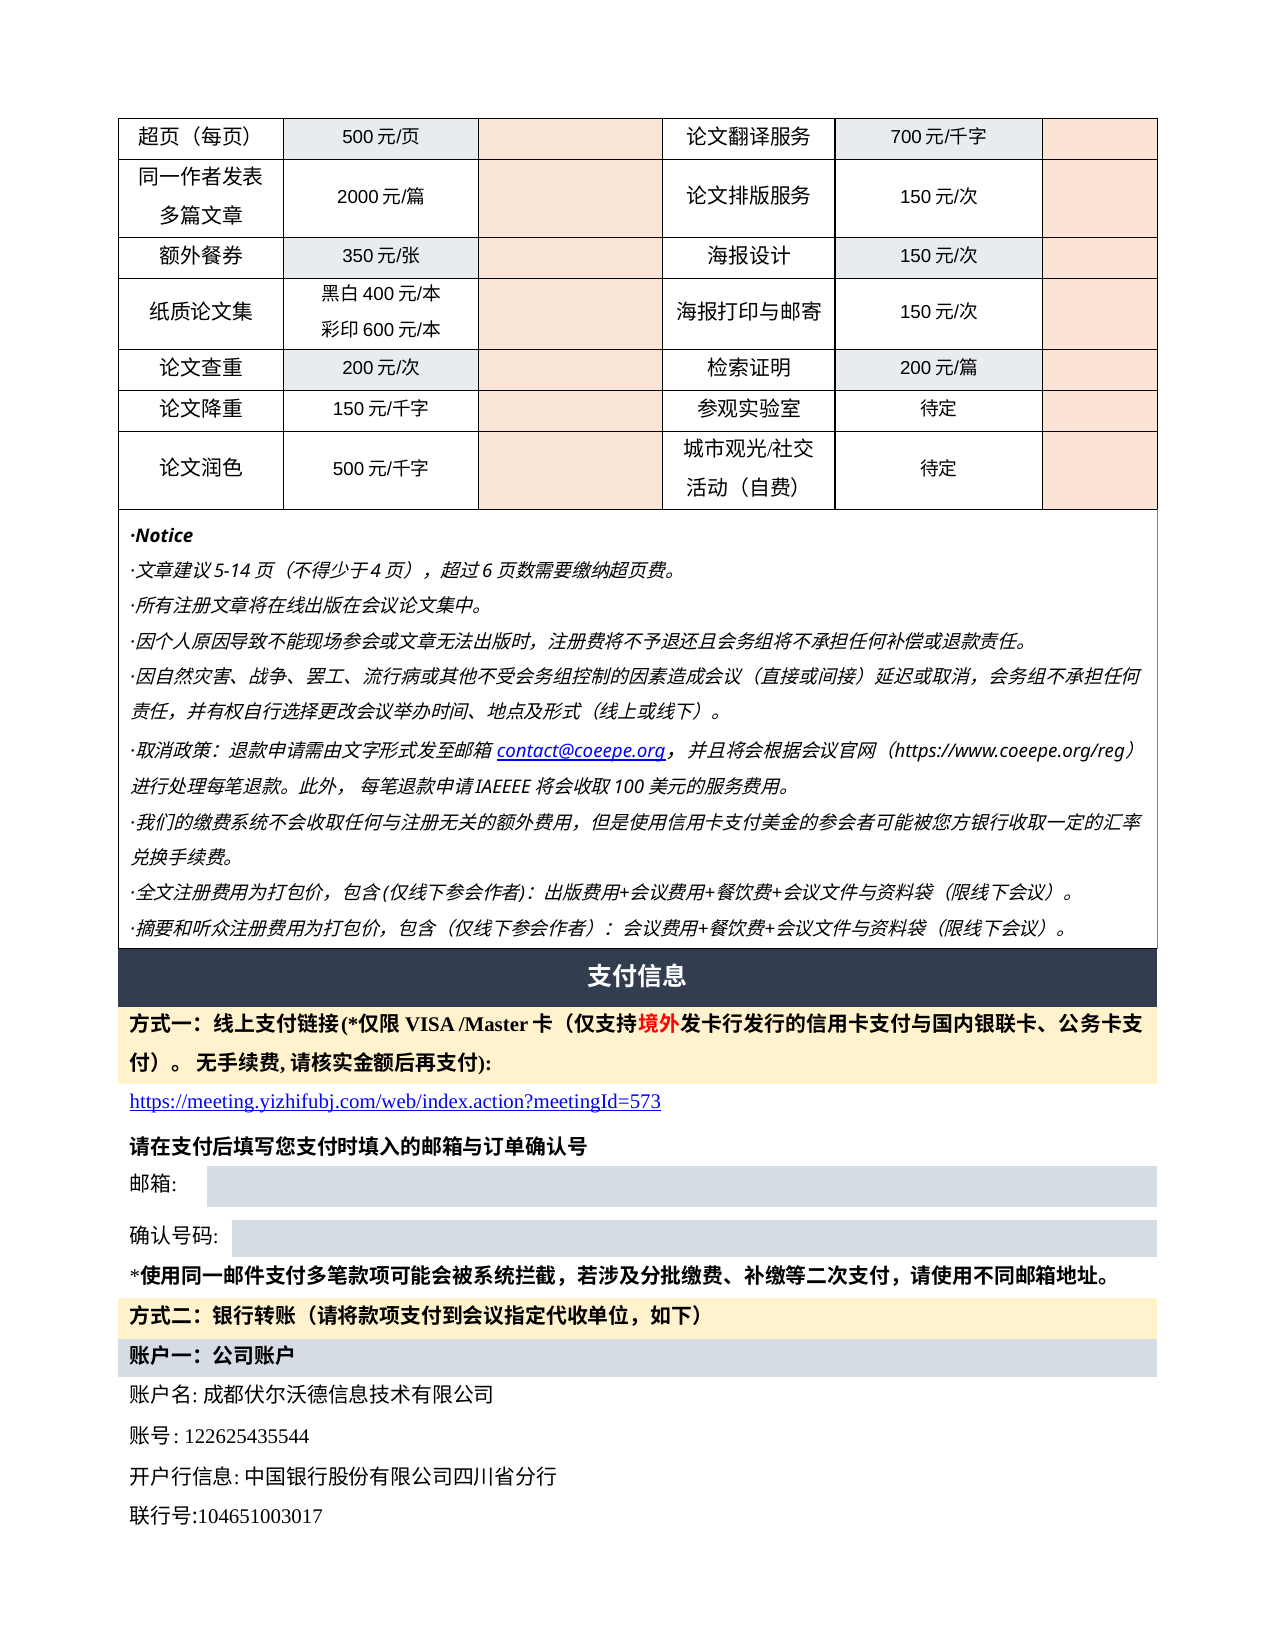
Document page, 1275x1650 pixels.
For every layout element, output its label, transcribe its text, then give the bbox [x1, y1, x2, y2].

table_cell 论文降重 [119, 391, 283, 431]
table_cell 城市观光/社交活动（自费） [663, 432, 834, 509]
table_cell 请在支付后填写您支付时填入的邮箱与订单确认号 [118, 1125, 1157, 1166]
table_cell 账号 : 122625435544 [118, 1418, 1157, 1459]
table_cell 账户一：公司账户 [118, 1339, 1157, 1377]
table_cell 350元/张 [284, 238, 478, 278]
table_cell 150元/千字 [284, 391, 478, 431]
table_cell [479, 160, 662, 237]
table_cell 纸质论文集 [119, 279, 283, 349]
table_cell 额外餐券 [119, 238, 283, 278]
table_cell *使用同一邮件支付多笔款项可能会被系统拦截，若涉及分批缴费、补缴等二次支付，请使用不同邮箱地址。 [118, 1257, 1157, 1298]
table_cell 700元/千字 [836, 119, 1042, 159]
table_cell 500元/千字 [284, 432, 478, 509]
table_cell 论文查重 [119, 350, 283, 390]
table_cell 邮箱: [118, 1166, 207, 1207]
table_cell [1043, 432, 1157, 509]
table_cell 200元/次 [284, 350, 478, 390]
table_cell [1043, 238, 1157, 278]
table_cell [479, 391, 662, 431]
table_cell 方式二：银行转账（请将款项支付到会议指定代收单位，如下） [118, 1298, 1157, 1339]
table_cell [479, 432, 662, 509]
table_cell [207, 1166, 1157, 1207]
table_cell 150元/次 [836, 238, 1042, 278]
table_cell [1043, 119, 1157, 159]
table_cell 待定 [836, 391, 1042, 431]
table_cell [479, 279, 662, 349]
table_cell 开户行信息: 中国银行股份有限公司四川省分行 [118, 1459, 1157, 1500]
table_cell 检索证明 [663, 350, 834, 390]
table_cell 参观实验室 [663, 391, 834, 431]
table_cell 论文翻译服务 [663, 119, 834, 159]
table_cell [1043, 160, 1157, 237]
table_cell https://meeting.yizhifubj.com/web/index.action?meetingId=573 [118, 1084, 1157, 1125]
table_cell 黑白400元/本 彩印600元/本 [284, 279, 478, 349]
table_cell [479, 350, 662, 390]
table_cell [1043, 350, 1157, 390]
table_cell 150元/次 [836, 160, 1042, 237]
table_cell 150元/次 [836, 279, 1042, 349]
table_cell 海报打印与邮寄 [663, 279, 834, 349]
table_cell [1043, 279, 1157, 349]
table_cell 账户名: 成都伏尔沃德信息技术有限公司 [118, 1377, 1157, 1418]
table_cell 海报设计 [663, 238, 834, 278]
table_cell [1043, 391, 1157, 431]
table_header 支付信息 [118, 949, 1157, 1007]
table_cell 论文排版服务 [663, 160, 834, 237]
table_cell 超页（每页） [119, 119, 283, 159]
table_cell 同一作者发表多篇文章 [119, 160, 283, 237]
table_cell 2000元/篇 [284, 160, 478, 237]
table_cell [479, 238, 662, 278]
table_cell [232, 1220, 1157, 1257]
table_cell ·Notice ·文章建议5-14页（不得少于4页），超过6页数需要缴纳超页费。 ·所有注册文章将在线出版在会议论文集中。 ·因个人原因导致不能现场参会或文章无法出版时，注册费将不予退还且会务组将不承担任何补偿或退款责任。 ·因自然灾害、战争、罢工、流行病或其他不受会务组控制的因素造成会议（直接或间接）延迟或取消，会务组不承担任何责任，并有权自行选择更改会议举办时间、地点及形式（线上或线下）。 ·取消政策：退款申请需由文字形式发至邮箱 contact@coeepe.org，并且将会根据会议官网（https://www.coeepe.org/reg）进行处理每笔退款。此外， 每笔退款申请IAEEEE将会收取100美元的服务费用。 ·我们的缴费系统不会收取任何与注册无关的额外费用，但是使用信用卡支付美金的参会者可能被您方银行收取一定的汇率兑换手续费。 ·全文注册费用为打包价，包含 (仅线下参会作者)：出版费用+会议费用+餐饮费+会议文件与资料袋（限线下会议）。 ·摘要和听众注册费用为打包价，包含（仅线下参会作者）：会议费用+餐饮费+会议文件与资料袋（限线下会议）。 [119, 510, 1157, 948]
table_cell 200元/篇 [836, 350, 1042, 390]
table_cell 待定 [836, 432, 1042, 509]
table_cell 联行号:104651003017 [118, 1500, 1157, 1532]
table_cell 500元/页 [284, 119, 478, 159]
table_cell [479, 119, 662, 159]
table_cell 论文润色 [119, 432, 283, 509]
table_cell 方式一：线上支付链接(*仅限VISA /Master卡（仅支持境外发卡行发行的信用卡支付与国内银联卡、公务卡支付）。 无手续费, 请核实金额后再支付): [118, 1007, 1157, 1084]
table_cell 确认号码: [118, 1220, 232, 1257]
